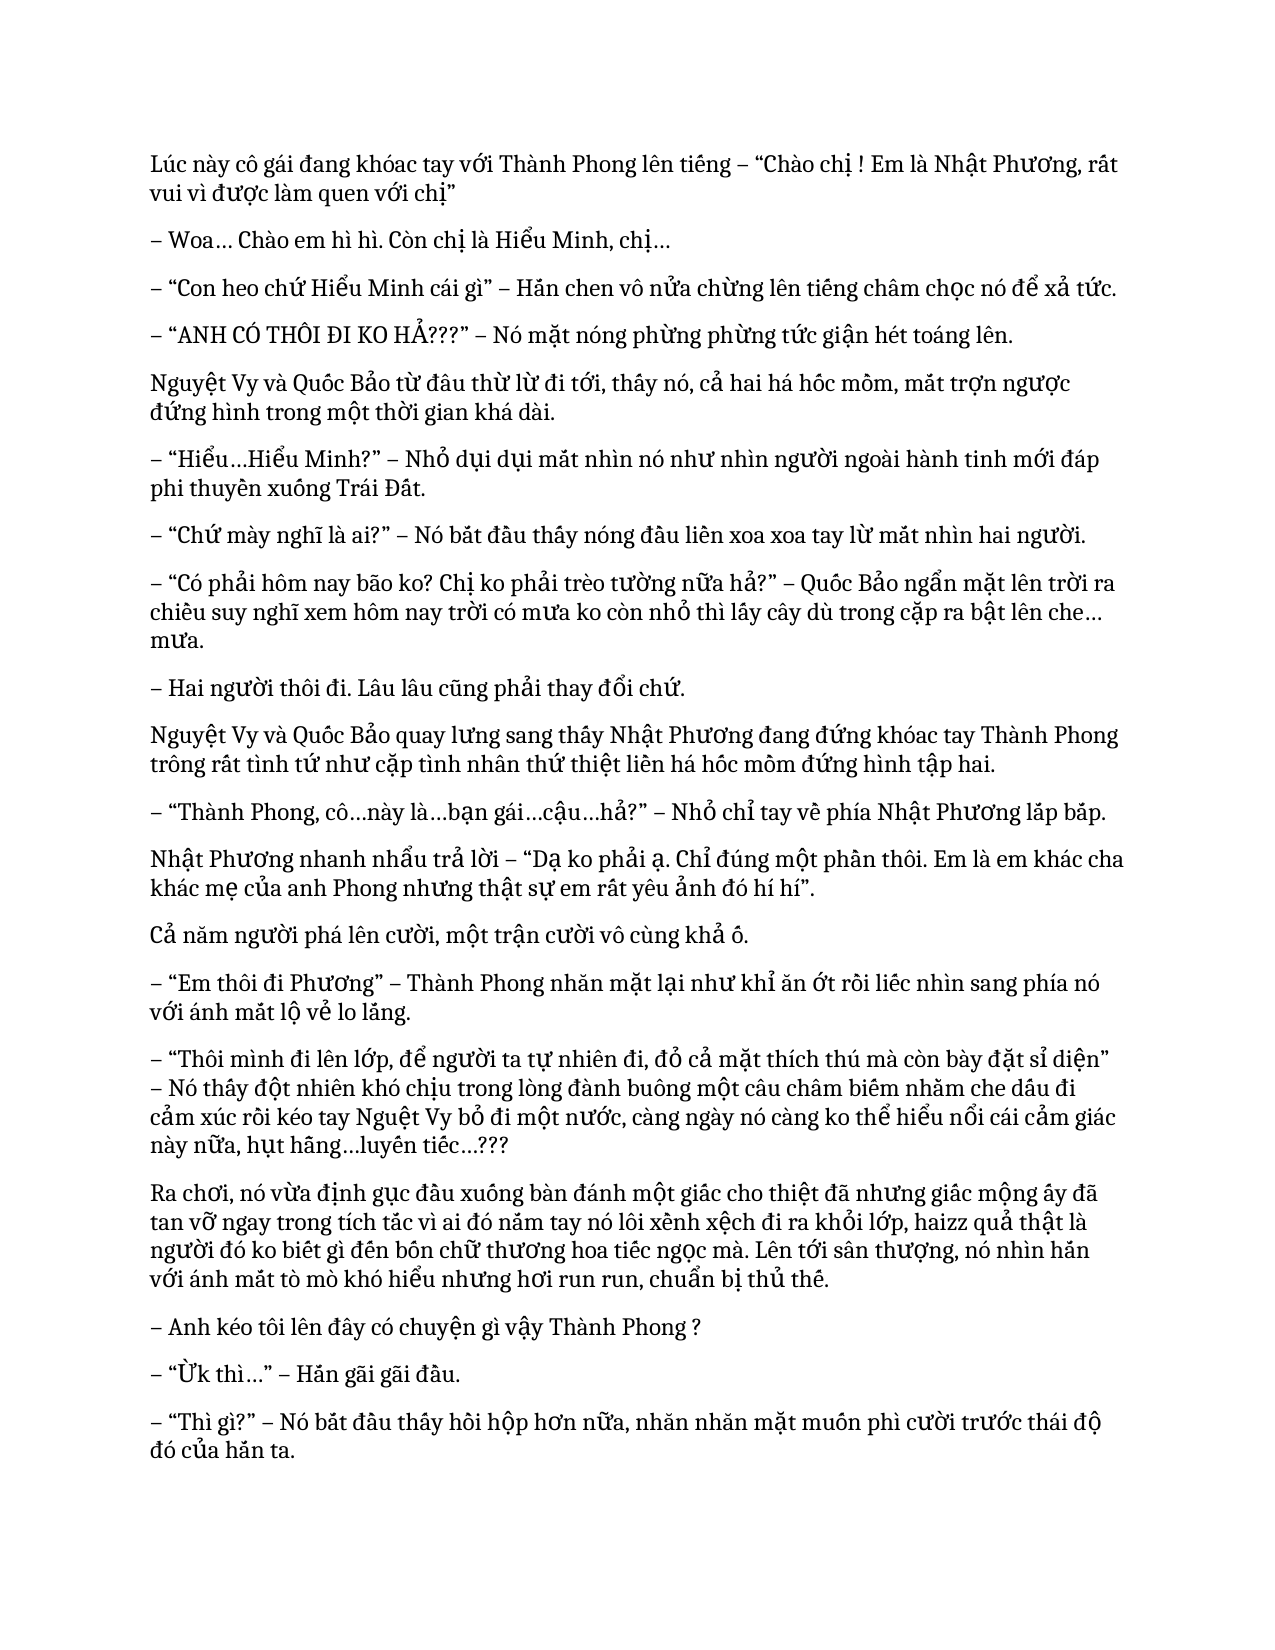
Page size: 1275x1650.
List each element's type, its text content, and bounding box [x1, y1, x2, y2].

text – Hai người thôi đi. Lâu lâu cũng phải thay đổi chứ. [150, 674, 1125, 702]
text – “Hiểu…Hiểu Minh?” – Nhỏ dụi dụi mắt nhìn nó như nhìn người ngoài hành tinh mới đáp phi thuyền xuống Trái Đất. [150, 445, 1125, 502]
text Nguyệt Vy và Quốc Bảo từ đâu thừ lừ đi tới, thấy nó, cả hai há hốc mồm, mắt trợn ngược đứng hình trong một thời gian khá dài. [150, 369, 1125, 426]
text – “Con heo chứ Hiểu Minh cái gì” – Hắn chen vô nửa chừng lên tiếng châm chọc nó để xả tức. [150, 274, 1125, 302]
text – “Có phải hôm nay bão ko? Chị ko phải trèo tường nữa hả?” – Quốc Bảo ngẩn mặt lên trời ra chiều suy nghĩ xem hôm nay trời có mưa ko còn nhỏ thì lấy cây dù trong cặp ra bật lên che…mưa. [150, 569, 1125, 655]
text – “Chứ mày nghĩ là ai?” – Nó bắt đầu thấy nóng đầu liền xoa xoa tay lừ mắt nhìn hai người. [150, 521, 1125, 550]
text Cả năm người phá lên cười, một trận cười vô cùng khả ố. [150, 921, 1125, 950]
text – Woa… Chào em hì hì. Còn chị là Hiểu Minh, chị… [150, 226, 1125, 255]
text – “Thì gì?” – Nó bắt đầu thấy hồi hộp hơn nữa, nhăn nhăn mặt muốn phì cười trước thái độ đó của hắn ta. [150, 1407, 1125, 1465]
text – “Em thôi đi Phương” – Thành Phong nhăn mặt lại như khỉ ăn ớt rồi liếc nhìn sang phía nó với ánh mắt lộ vẻ lo lắng. [150, 969, 1125, 1026]
text – Anh kéo tôi lên đây có chuyện gì vậy Thành Phong ? [150, 1312, 1125, 1341]
text – “Thành Phong, cô…này là…bạn gái…cậu…hả?” – Nhỏ chỉ tay về phía Nhật Phương lắp bắp. [150, 797, 1125, 826]
text Nguyệt Vy và Quốc Bảo quay lưng sang thấy Nhật Phương đang đứng khóac tay Thành Phong trông rất tình tứ như cặp tình nhân thứ thiệt liền há hốc mồm đứng hình tập hai. [150, 721, 1125, 779]
text Lúc này cô gái đang khóac tay với Thành Phong lên tiếng – “Chào chị ! Em là Nhật Phương, rất vui vì được làm quen với chị” [150, 150, 1125, 207]
text – “Ừk thì…” – Hắn gãi gãi đầu. [150, 1360, 1125, 1389]
text Ra chơi, nó vừa định gục đầu xuống bàn đánh một giấc cho thiệt đã nhưng giấc mộng ấy đã tan vỡ ngay trong tích tắc vì ai đó nắm tay nó lôi xềnh xệch đi ra khỏi lớp, haizz quả thật là người đó ko biết gì đến bốn chữ thương hoa tiếc ngọc mà. Lên tới sân thượng, nó nhìn hắn với ánh mắt tò mò khó hiểu nhưng hơi run run, chuẩn bị thủ thế. [150, 1179, 1125, 1294]
text Nhật Phương nhanh nhẩu trả lời – “Dạ ko phải ạ. Chỉ đúng một phần thôi. Em là em khác cha khác mẹ của anh Phong nhưng thật sự em rất yêu ảnh đó hí hí”. [150, 845, 1125, 902]
text – “Thôi mình đi lên lớp, để người ta tự nhiên đi, đỏ cả mặt thích thú mà còn bày đặt sỉ diện” – Nó thấy đột nhiên khó chịu trong lòng đành buông một câu châm biếm nhằm che dấu đi cảm xúc rồi kéo tay Nguệt Vy bỏ đi một nước, càng ngày nó càng ko thể hiểu nổi cái cảm giác này nữa, hụt hẫng…luyến tiếc…??? [150, 1045, 1125, 1160]
text – “ANH CÓ THÔI ĐI KO HẢ???” – Nó mặt nóng phừng phừng tức giận hét toáng lên. [150, 321, 1125, 350]
